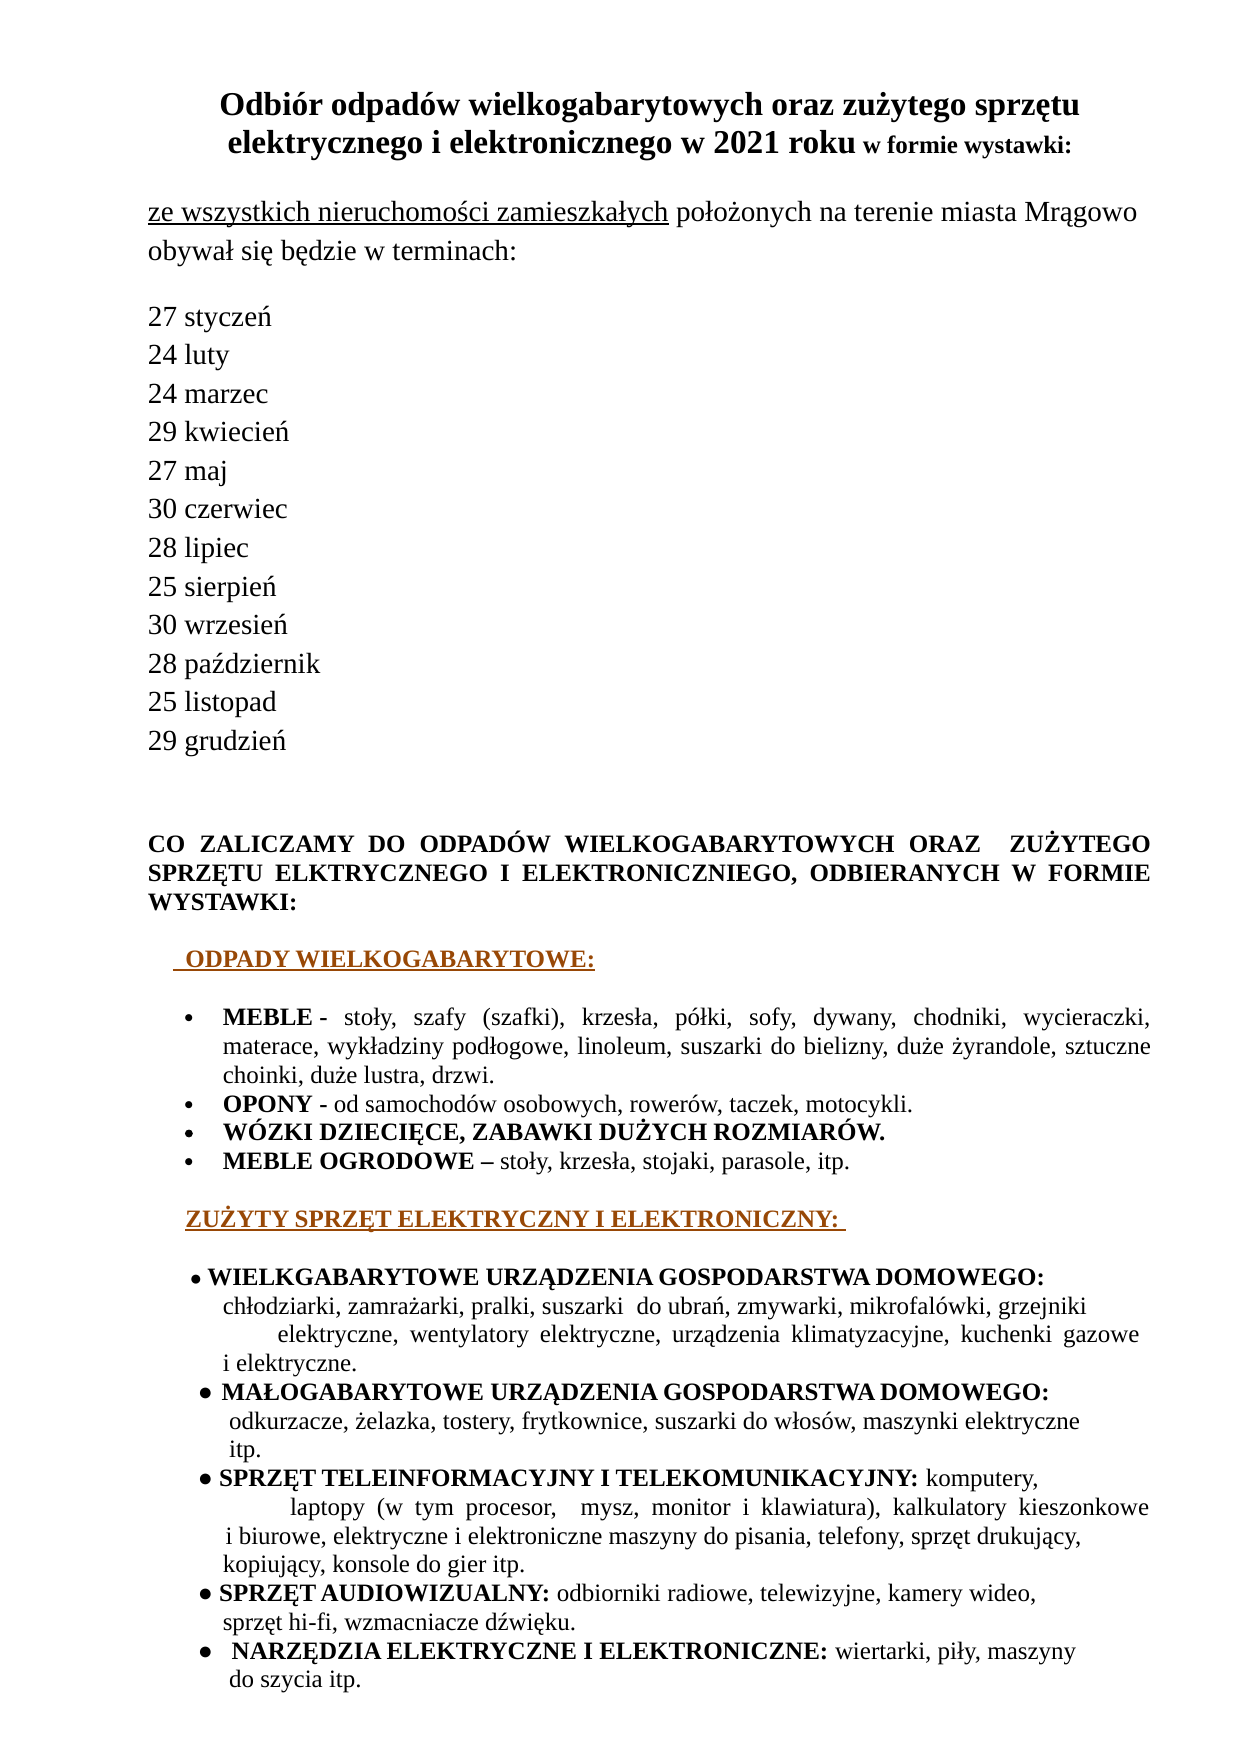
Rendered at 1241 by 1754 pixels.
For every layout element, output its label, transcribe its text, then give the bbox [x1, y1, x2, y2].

text 25 sierpień [148, 569, 1152, 602]
text laptopy (w tym procesor, mysz, monitor i klawiatura), kalkulatory kieszonkowe i biurowe, elektryczne i elektroniczne maszyny do pisania, telefony, sprzęt drukujący, [148, 1492, 1152, 1549]
list WÓZKI DZIECIĘCE, ZABAWKI DUŻYCH ROZMIARÓW. [185, 1117, 1152, 1146]
text 24 marzec [148, 376, 1152, 409]
text chłodziarki, zamrażarki, pralki, suszarki do ubrań, zmywarki, mikrofalówki, grzejniki [148, 1291, 1152, 1319]
text 30 wrzesień [148, 607, 1152, 641]
text ● NARZĘDZIA ELEKTRYCZNE I ELEKTRONICZNE: wiertarki, piły, maszyny [148, 1636, 1152, 1664]
list MEBLE OGRODOWE – stoły, krzesła, stojaki, parasole, itp. [185, 1146, 1152, 1175]
text 29 grudzień [148, 723, 1152, 756]
text ● SPRZĘT TELEINFORMACYJNY I TELEKOMUNIKACYJNY: komputery, [148, 1463, 1152, 1492]
text Odbiór odpadów wielkogabarytowych oraz zużytego sprzętu elektrycznego i elektronicznego w 2021 roku w formie wystawki: [148, 44, 1152, 161]
list OPONY - od samochodów osobowych, rowerów, taczek, motocykli. [185, 1089, 1152, 1117]
text 24 luty [148, 337, 1152, 371]
text ● SPRZĘT AUDIOWIZUALNY: odbiorniki radiowe, telewizyjne, kamery wideo, [148, 1578, 1152, 1607]
text 30 czerwiec [148, 492, 1152, 525]
text do szycia itp. [148, 1664, 1152, 1693]
text ODPADY WIELKOGABARYTOWE: [148, 944, 1152, 973]
text sprzęt hi-fi, wzmacniacze dźwięku. [148, 1607, 1152, 1636]
list MEBLE - stoły, szafy (szafki), krzesła, półki, sofy, dywany, chodniki, wycieraczki, materace, wykładziny podłogowe, linoleum, suszarki do bielizny, duże żyrandole, sztuczne choinki, duże lustra, drzwi. [185, 1002, 1152, 1089]
text CO ZALICZAMY DO ODPADÓW WIELKOGABARYTOWYCH ORAZ ZUŻYTEGO SPRZĘTU ELKTRYCZNEGO I ELEKTRONICZNIEGO, ODBIERANYCH W FORMIE WYSTAWKI: [148, 829, 1152, 915]
text kopiujący, konsole do gier itp. [148, 1549, 1152, 1578]
text ZUŻYTY SPRZĘT ELEKTRYCZNY I ELEKTRONICZNY: [185, 1204, 1152, 1233]
text 27 maj [148, 453, 1152, 487]
text 27 styczeń [148, 299, 1152, 332]
text 29 kwiecień [148, 414, 1152, 448]
text ● MAŁOGABARYTOWE URZĄDZENIA GOSPODARSTWA DOMOWEGO: [148, 1377, 1152, 1406]
text odkurzacze, żelazka, tostery, frytkownice, suszarki do włosów, maszynki elektryczne [148, 1406, 1152, 1434]
text ● WIELKGABARYTOWE URZĄDZENIA GOSPODARSTWA DOMOWEGO: [148, 1262, 1152, 1291]
text 25 listopad [148, 684, 1152, 718]
text 28 październik [148, 646, 1152, 679]
text itp. [148, 1434, 1152, 1463]
text 28 lipiec [148, 530, 1152, 564]
text elektryczne, wentylatory elektryczne, urządzenia klimatyzacyjne, kuchenki gazowe i elektryczne. [148, 1319, 1152, 1377]
text ze wszystkich nieruchomości zamieszkałych położonych na terenie miasta Mrągowo obywał się będzie w terminach: [148, 194, 1152, 266]
